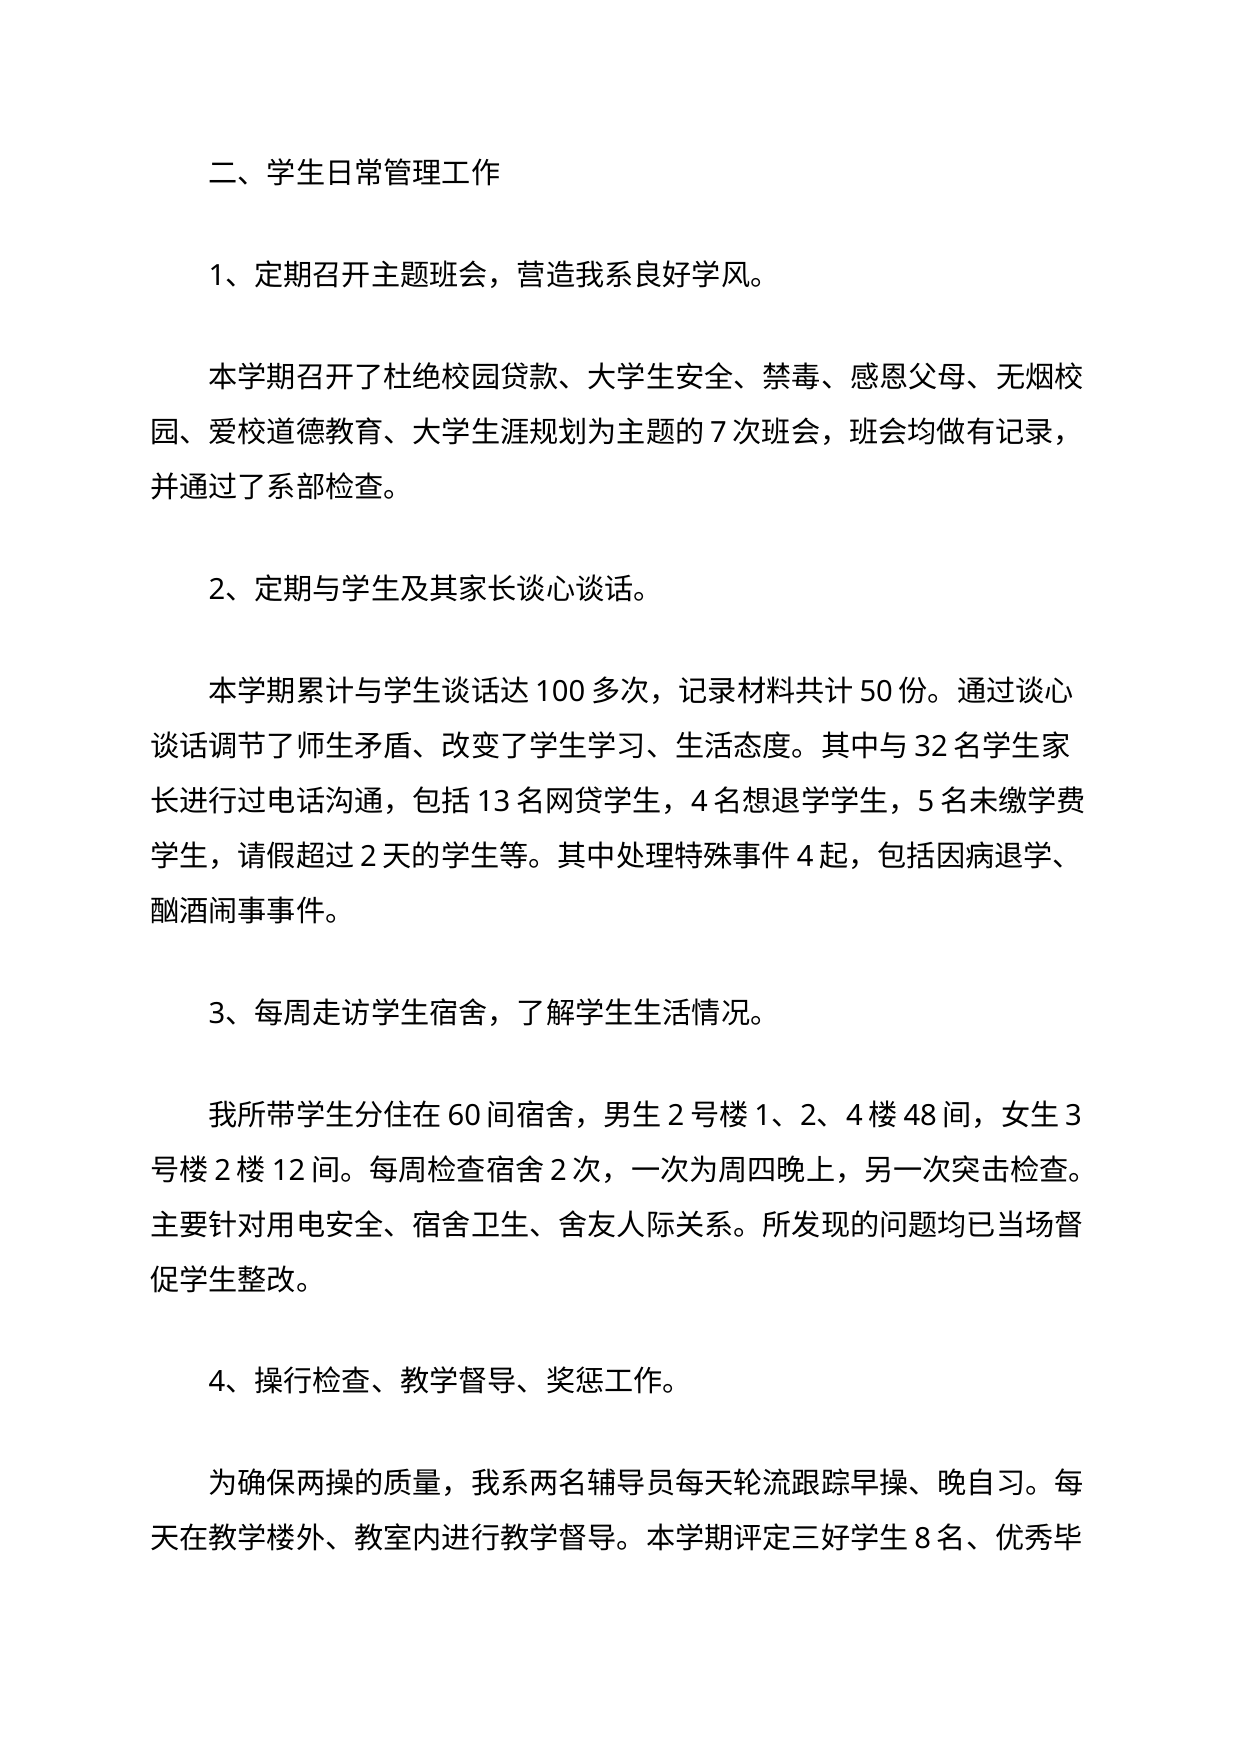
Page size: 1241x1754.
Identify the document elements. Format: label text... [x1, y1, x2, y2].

text 2、定期与学生及其家长谈心谈话。 [150, 565, 1090, 608]
text 二、学生日常管理工作 [150, 150, 1090, 192]
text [150, 1460, 1090, 1557]
text 3、每周走访学生宿舍，了解学生生活情况。 [150, 989, 1090, 1032]
text 我所带学生分住在60间宿舍，男生2号楼1、2、4楼48间，女生3号楼2楼12间。每周检查宿舍2次，一次为周四晚上，另一次突击检查。主要针对用电安全、宿舍卫生、舍友人际关系。所发现的问题均已当场督促学生整改。 [150, 1091, 1090, 1298]
text 本学期召开了杜绝校园贷款、大学生安全、禁毒、感恩父母、无烟校园、爱校道德教育、大学生涯规划为主题的7次班会，班会均做有记录，并通过了系部检查。 [150, 354, 1090, 506]
text 1、定期召开主题班会，营造我系良好学风。 [150, 252, 1090, 294]
text 本学期累计与学生谈话达100多次，记录材料共计50份。通过谈心谈话调节了师生矛盾、改变了学生学习、生活态度。其中与32名学生家长进行过电话沟通，包括13名网贷学生，4名想退学学生，5名未缴学费学生，请假超过2天的学生等。其中处理特殊事件4起，包括因病退学、酗酒闹事事件。 [150, 667, 1090, 930]
text 4、操行检查、教学督导、奖惩工作。 [150, 1358, 1090, 1400]
